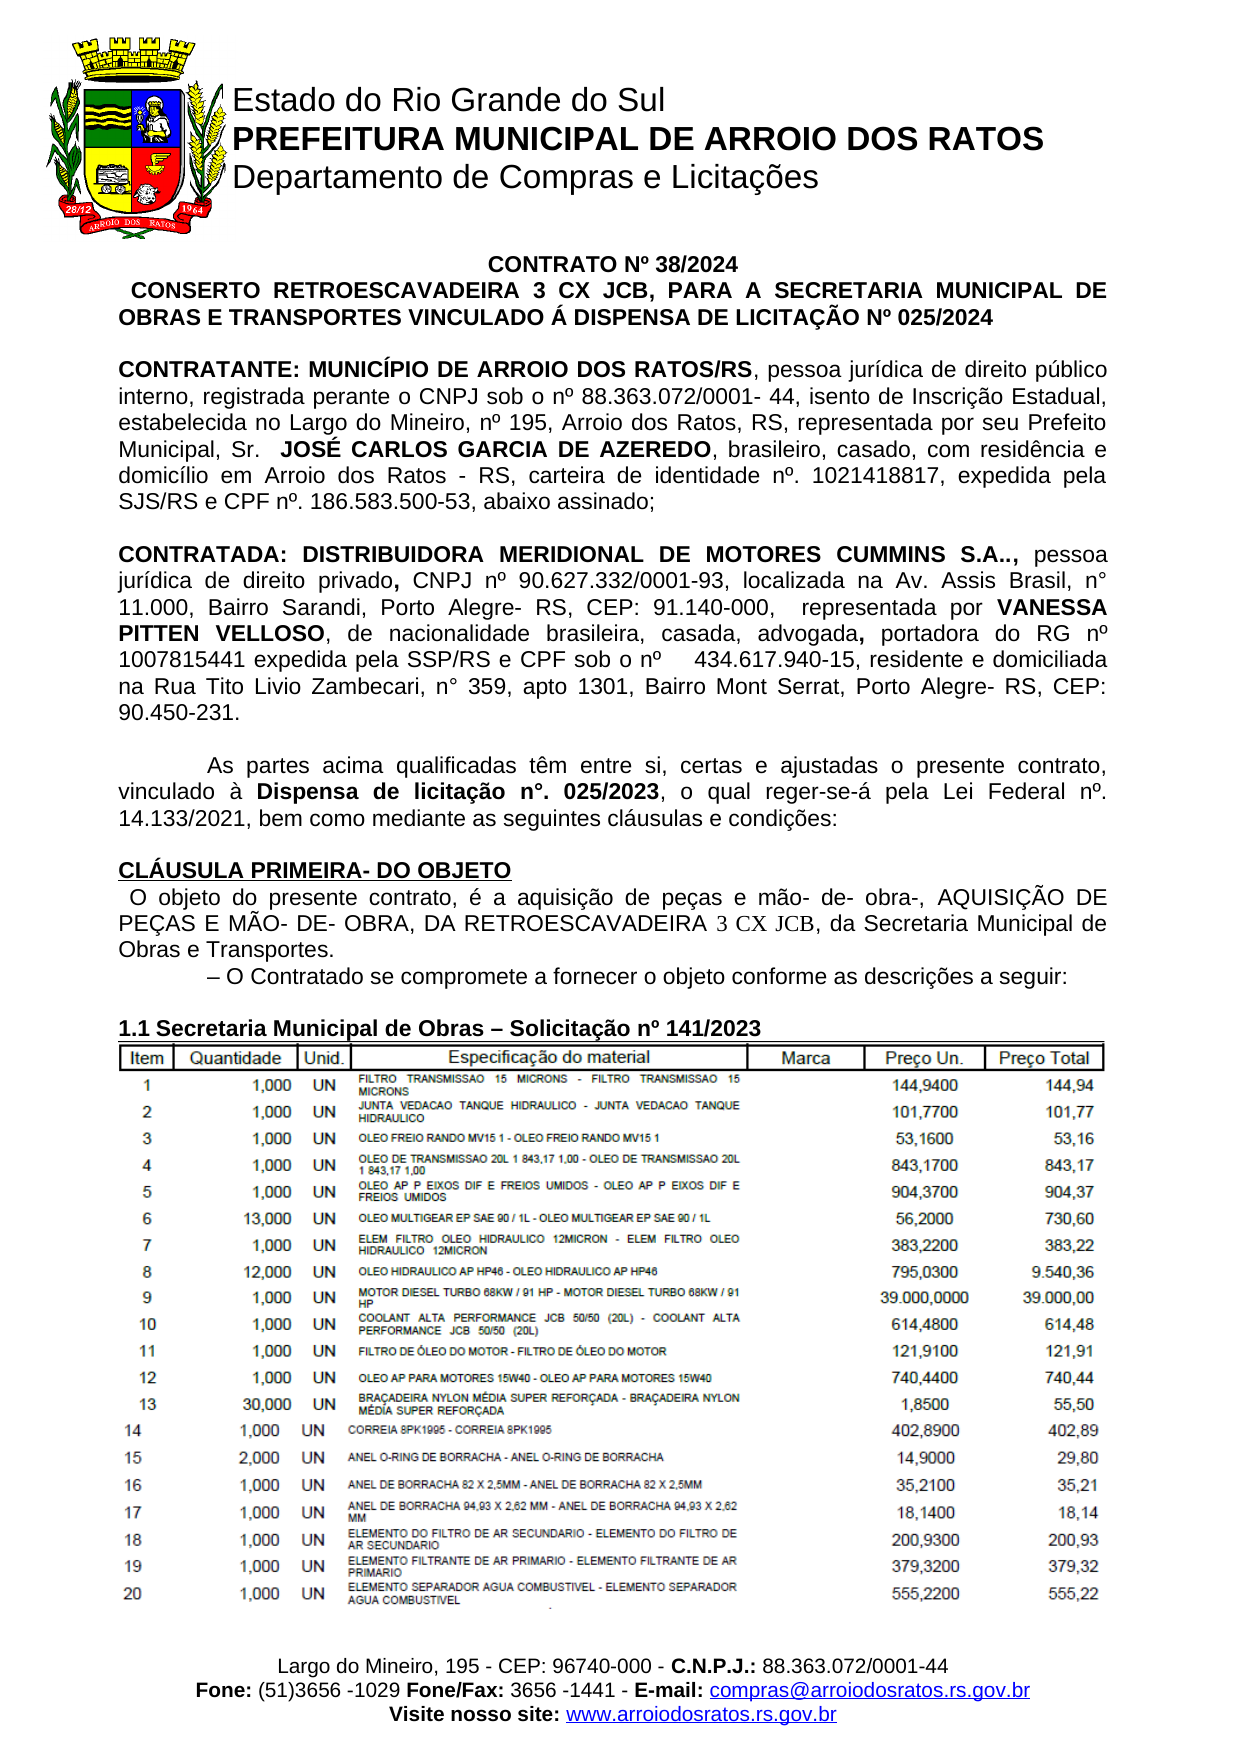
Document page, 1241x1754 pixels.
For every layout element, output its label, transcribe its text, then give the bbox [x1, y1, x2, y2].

text As partes acima qualificadas têm entre si, certas e ajustadas o presente contrato, vinculado à Dispensa de licitação n°. 025/2023, o qual reger-se-á pela Lei Federal nº. 14.133/2021, bem como mediante as seguintes cláusulas e condições: [118, 752, 1107, 831]
text O objeto do presente contrato, é a aquisição de peças e mão- de- obra-, AQUISIÇÃO DE PEÇAS E MÃO- DE- OBRA, DA RETROESCAVADEIRA 3 CX JCB, da Secretaria Municipal de Obras e Transportes. [118, 883, 1107, 963]
title CONTRATO Nº 38/2024 [118, 251, 1107, 277]
text CONTRATANTE: MUNICÍPIO DE ARROIO DOS RATOS/RS, pessoa jurídica de direito público interno, registrada perante o CNPJ sob o nº 88.363.072/0001- 44, isento de Inscrição Estadual, estabelecida no Largo do Mineiro, nº 195, Arroio dos Ratos, RS, representada por seu Prefeito Municipal, Sr. JOSÉ CARLOS GARCIA DE AZEREDO, brasileiro, casado, com residência e domicílio em Arroio dos Ratos - RS, carteira de identidade nº. 1021418817, expedida pela SJS/RS e CPF nº. 186.583.500-53, abaixo assinado; [118, 356, 1107, 514]
title CONSERTO RETROESCAVADEIRA 3 CX JCB, PARA A SECRETARIA MUNICIPAL DE OBRAS E TRANSPORTES VINCULADO Á DISPENSA DE LICITAÇÃO Nº 025/2024 [118, 277, 1107, 330]
text CONTRATADA: DISTRIBUIDORA MERIDIONAL DE MOTORES CUMMINS S.A.., pessoa jurídica de direito privado, CNPJ nº 90.627.332/0001-93, localizada na Av. Assis Brasil, n° 11.000, Bairro Sarandi, Porto Alegre- RS, CEP: 91.140-000, representada por VANESSA PITTEN VELLOSO, de nacionalidade brasileira, casada, advogada, portadora do RG nº 1007815441 expedida pela SSP/RS e CPF sob o nº 434.617.940-15, residente e domiciliada na Rua Tito Livio Zambecari, n° 359, apto 1301, Bairro Mont Serrat, Porto Alegre- RS, CEP: 90.450-231. [118, 541, 1107, 725]
text CLÁUSULA PRIMEIRA- DO OBJETO [118, 857, 1107, 883]
list Secretaria Municipal de Obras – Solicitação nº 141/2023 [118, 1015, 1107, 1041]
text – O Contratado se compromete a fornecer o objeto conforme as descrições a seguir: [118, 963, 1107, 989]
picture [118, 1041, 1108, 1609]
picture [43, 35, 236, 242]
